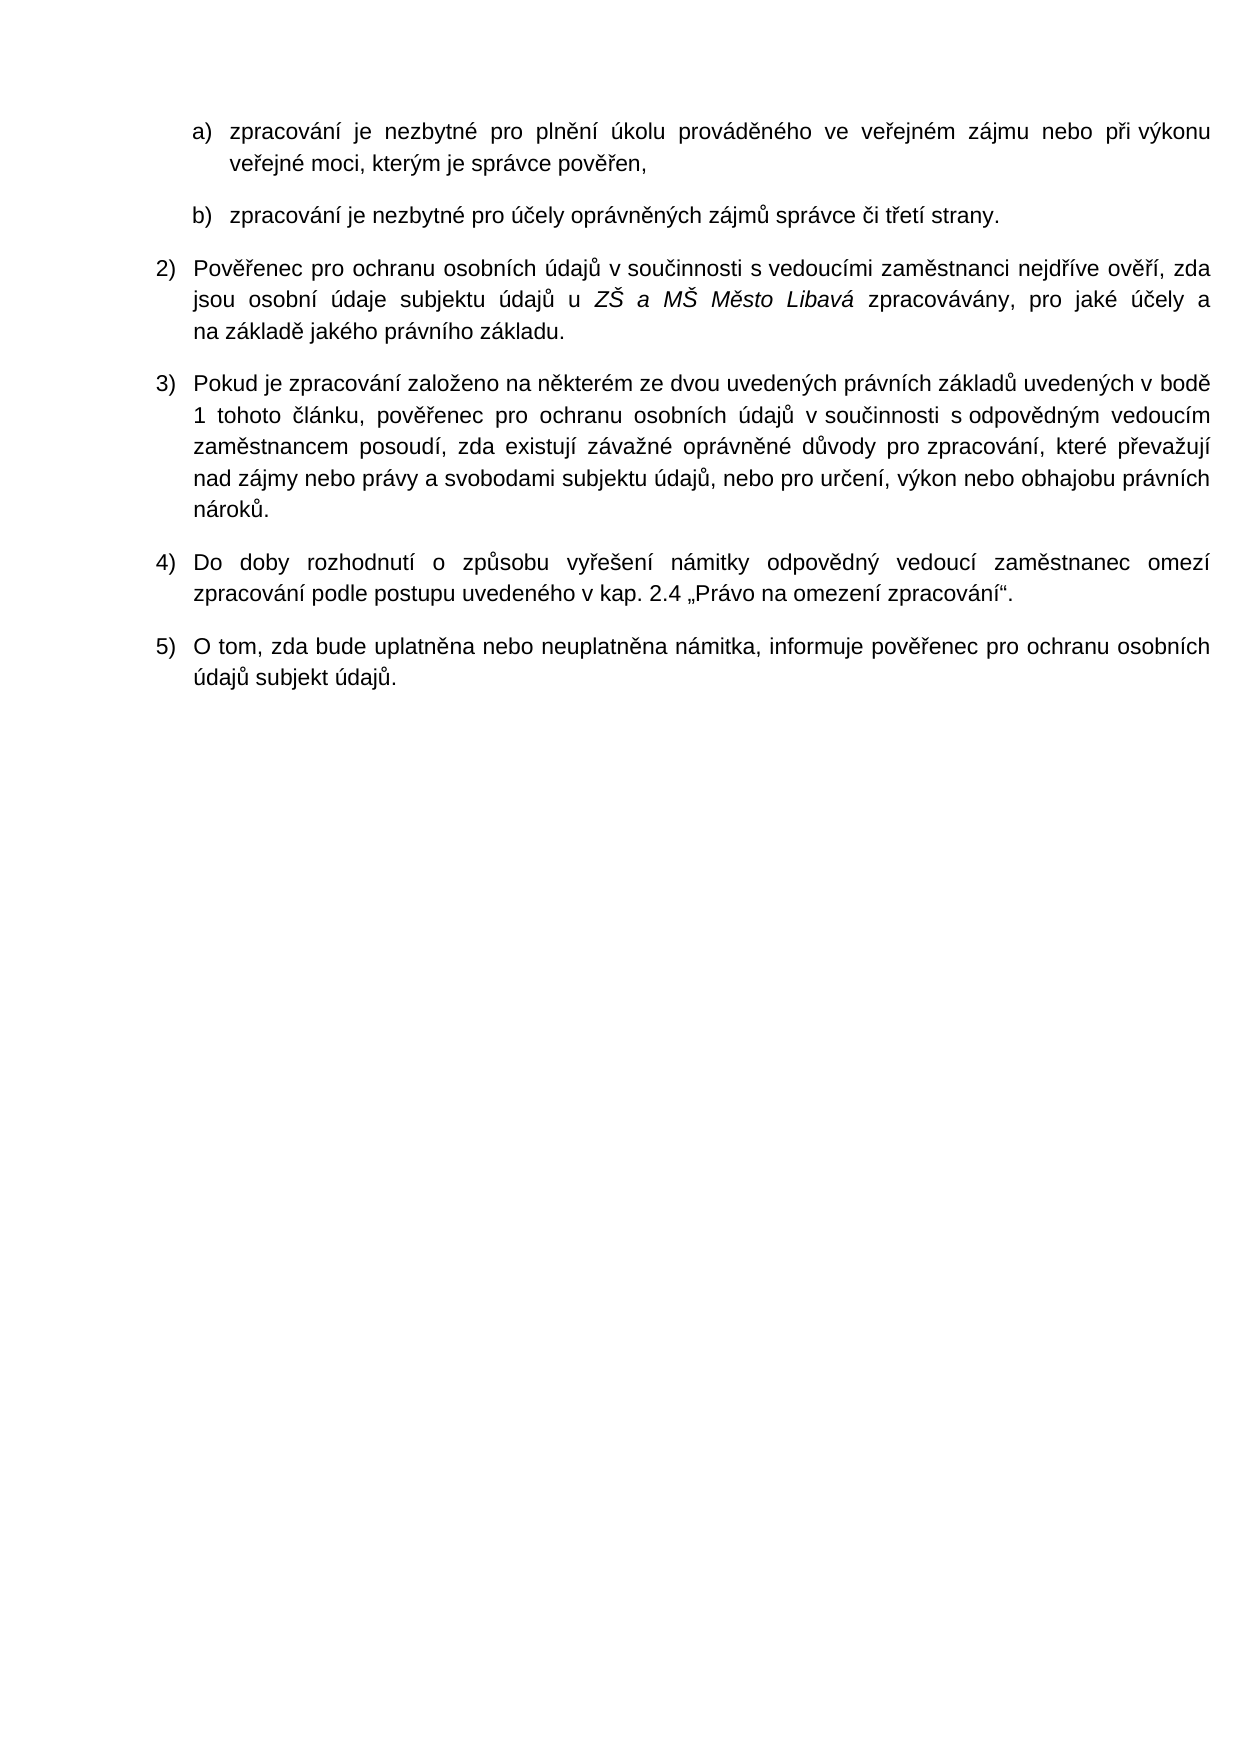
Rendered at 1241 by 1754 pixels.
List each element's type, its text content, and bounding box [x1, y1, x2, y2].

list Do doby rozhodnutí o způsobu vyřešení námitky odpovědný vedoucí zaměstnanec omezí zpracování podle postupu uvedeného v kap. 2.4 „Právo na omezení zpracování“. [156, 549, 1211, 607]
list zpracování je nezbytné pro plnění úkolu prováděného ve veřejném zájmu nebo při výkonu veřejné moci, kterým je správce pověřen, [192, 118, 1211, 176]
list Pokud je zpracování založeno na některém ze dvou uvedených právních základů uvedených v bodě 1 tohoto článku, pověřenec pro ochranu osobních údajů v součinnosti s odpovědným vedoucím zaměstnancem posoudí, zda existují závažné oprávněné důvody pro zpracování, které převažují nad zájmy nebo právy a svobodami subjektu údajů, nebo pro určení, výkon nebo obhajobu právních nároků. [156, 370, 1211, 523]
list Pověřenec pro ochranu osobních údajů v součinnosti s vedoucími zaměstnanci nejdříve ověří, zda jsou osobní údaje subjektu údajů u ZŠ a MŠ Město Libavá zpracovávány, pro jaké účely a na základě jakého právního základu. [156, 254, 1211, 344]
list zpracování je nezbytné pro účely oprávněných zájmů správce či třetí strany. [192, 202, 1211, 228]
list O tom, zda bude uplatněna nebo neuplatněna námitka, informuje pověřenec pro ochranu osobních údajů subjekt údajů. [156, 633, 1211, 691]
